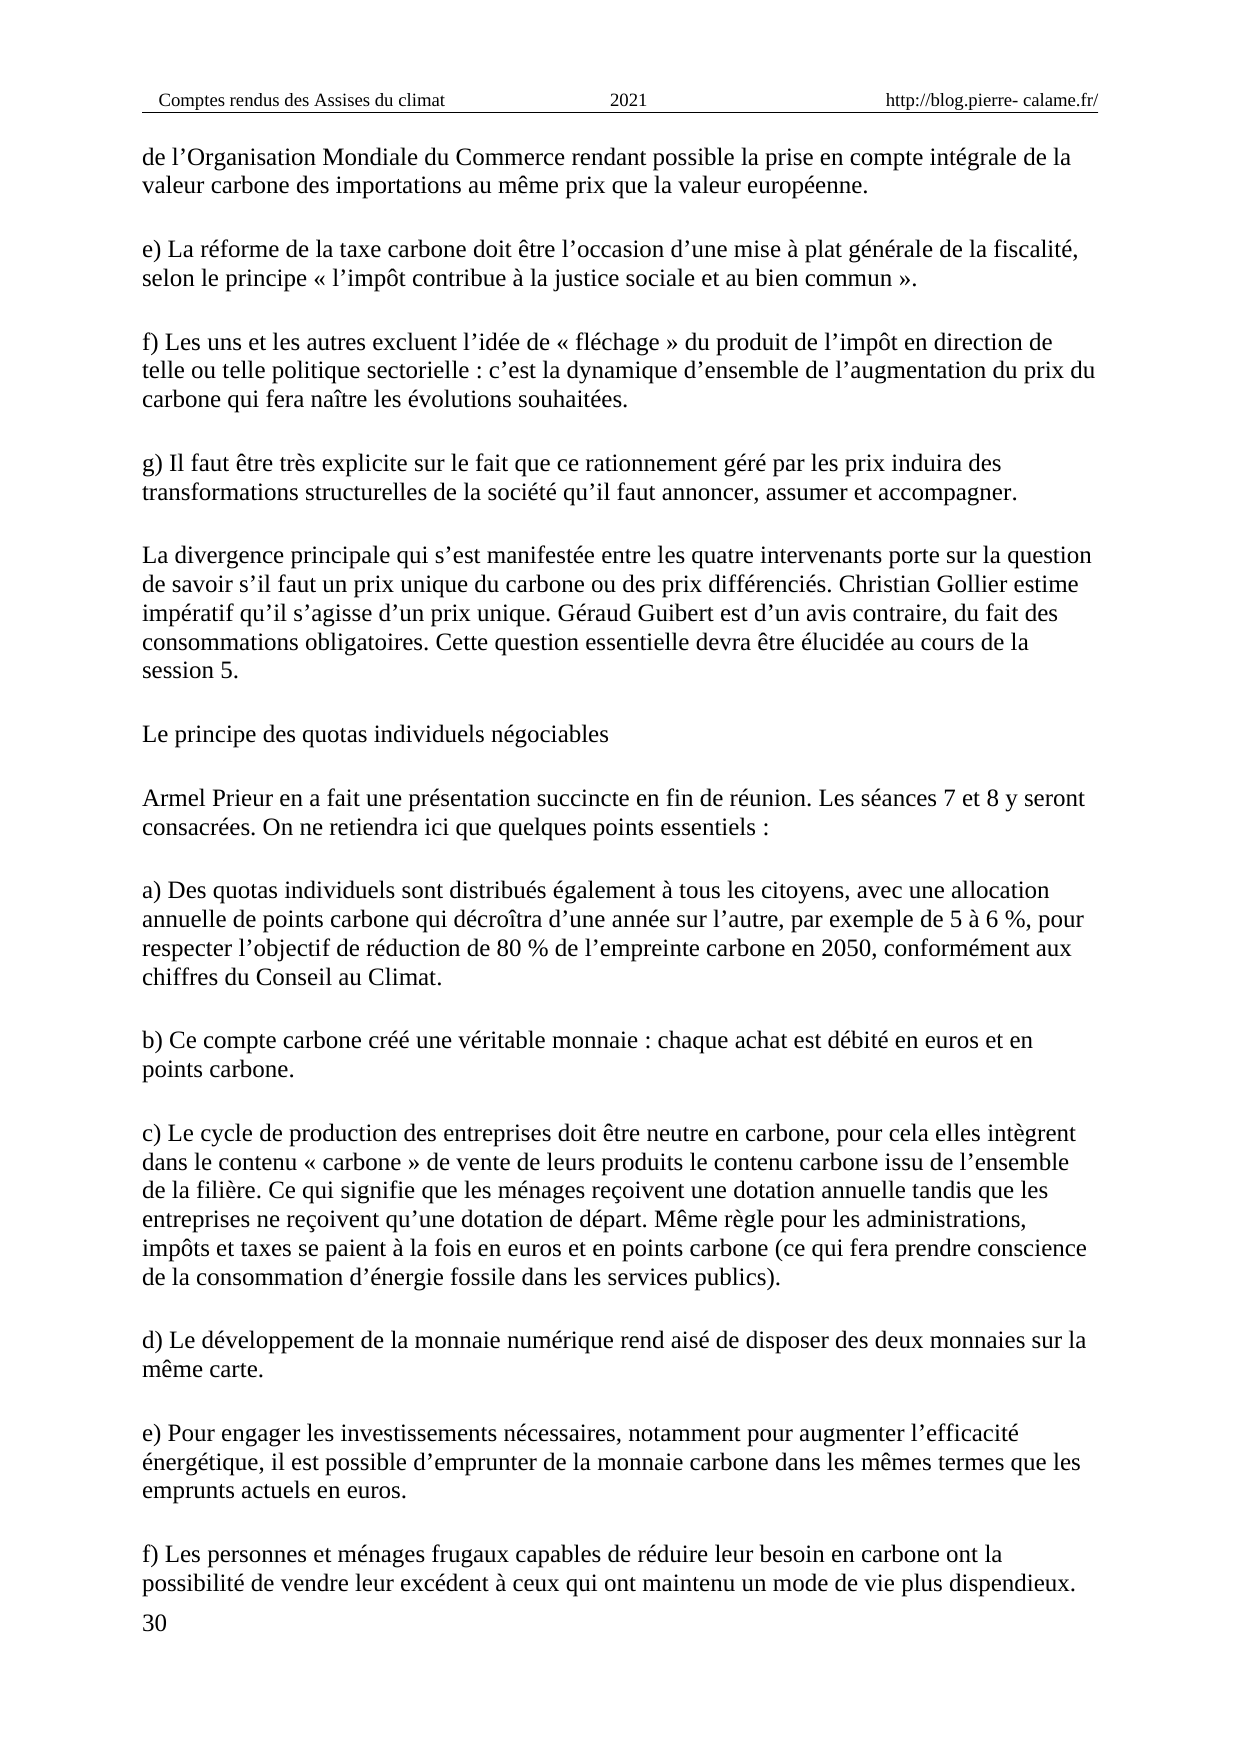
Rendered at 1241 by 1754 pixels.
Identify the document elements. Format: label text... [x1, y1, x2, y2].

text e) Pour engager les investissements nécessaires, notamment pour augmenter l’efficacité énergétique, il est possible d’emprunter de la monnaie carbone dans les mêmes termes que les emprunts actuels en euros. [142, 1418, 1098, 1504]
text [142, 1539, 1098, 1597]
text a) Des quotas individuels sont distribués également à tous les citoyens, avec une allocation annuelle de points carbone qui décroîtra d’une année sur l’autre, par exemple de 5 à 6 %, pour respecter l’objectif de réduction de 80 % de l’empreinte carbone en 2050, conformément aux chiffres du Conseil au Climat. [142, 876, 1098, 991]
text g) Il faut être très explicite sur le fait que ce rationnement géré par les prix induira des transformations structurelles de la société qu’il faut annoncer, assumer et accompagner. [142, 448, 1098, 506]
text b) Ce compte carbone créé une véritable monnaie : chaque achat est débité en euros et en points carbone. [142, 1026, 1098, 1083]
text f) Les uns et les autres excluent l’idée de « fléchage » du produit de l’impôt en direction de telle ou telle politique sectorielle : c’est la dynamique d’ensemble de l’augmentation du prix du carbone qui fera naître les évolutions souhaitées. [142, 327, 1098, 413]
text c) Le cycle de production des entreprises doit être neutre en carbone, pour cela elles intègrent dans le contenu « carbone » de vente de leurs produits le contenu carbone issu de l’ensemble de la filière. Ce qui signifie que les ménages reçoivent une dotation annuelle tandis que les entreprises ne reçoivent qu’une dotation de départ. Même règle pour les administrations, impôts et taxes se paient à la fois en euros et en points carbone (ce qui fera prendre conscience de la consommation d’énergie fossile dans les services publics). [142, 1118, 1098, 1291]
text Armel Prieur en a fait une présentation succincte en fin de réunion. Les séances 7 et 8 y seront consacrées. On ne retiendra ici que quelques points essentiels : [142, 783, 1098, 841]
text e) La réforme de la taxe carbone doit être l’occasion d’une mise à plat générale de la fiscalité, selon le principe « l’impôt contribue à la justice sociale et au bien commun ». [142, 234, 1098, 292]
text d) Le développement de la monnaie numérique rend aisé de disposer des deux monnaies sur la même carte. [142, 1326, 1098, 1383]
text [142, 142, 1098, 199]
text Le principe des quotas individuels négociables [142, 719, 1098, 748]
text La divergence principale qui s’est manifestée entre les quatre intervenants porte sur la question de savoir s’il faut un prix unique du carbone ou des prix différenciés. Christian Gollier estime impératif qu’il s’agisse d’un prix unique. Géraud Guibert est d’un avis contraire, du fait des consommations obligatoires. Cette question essentielle devra être élucidée au cours de la session 5. [142, 541, 1098, 684]
